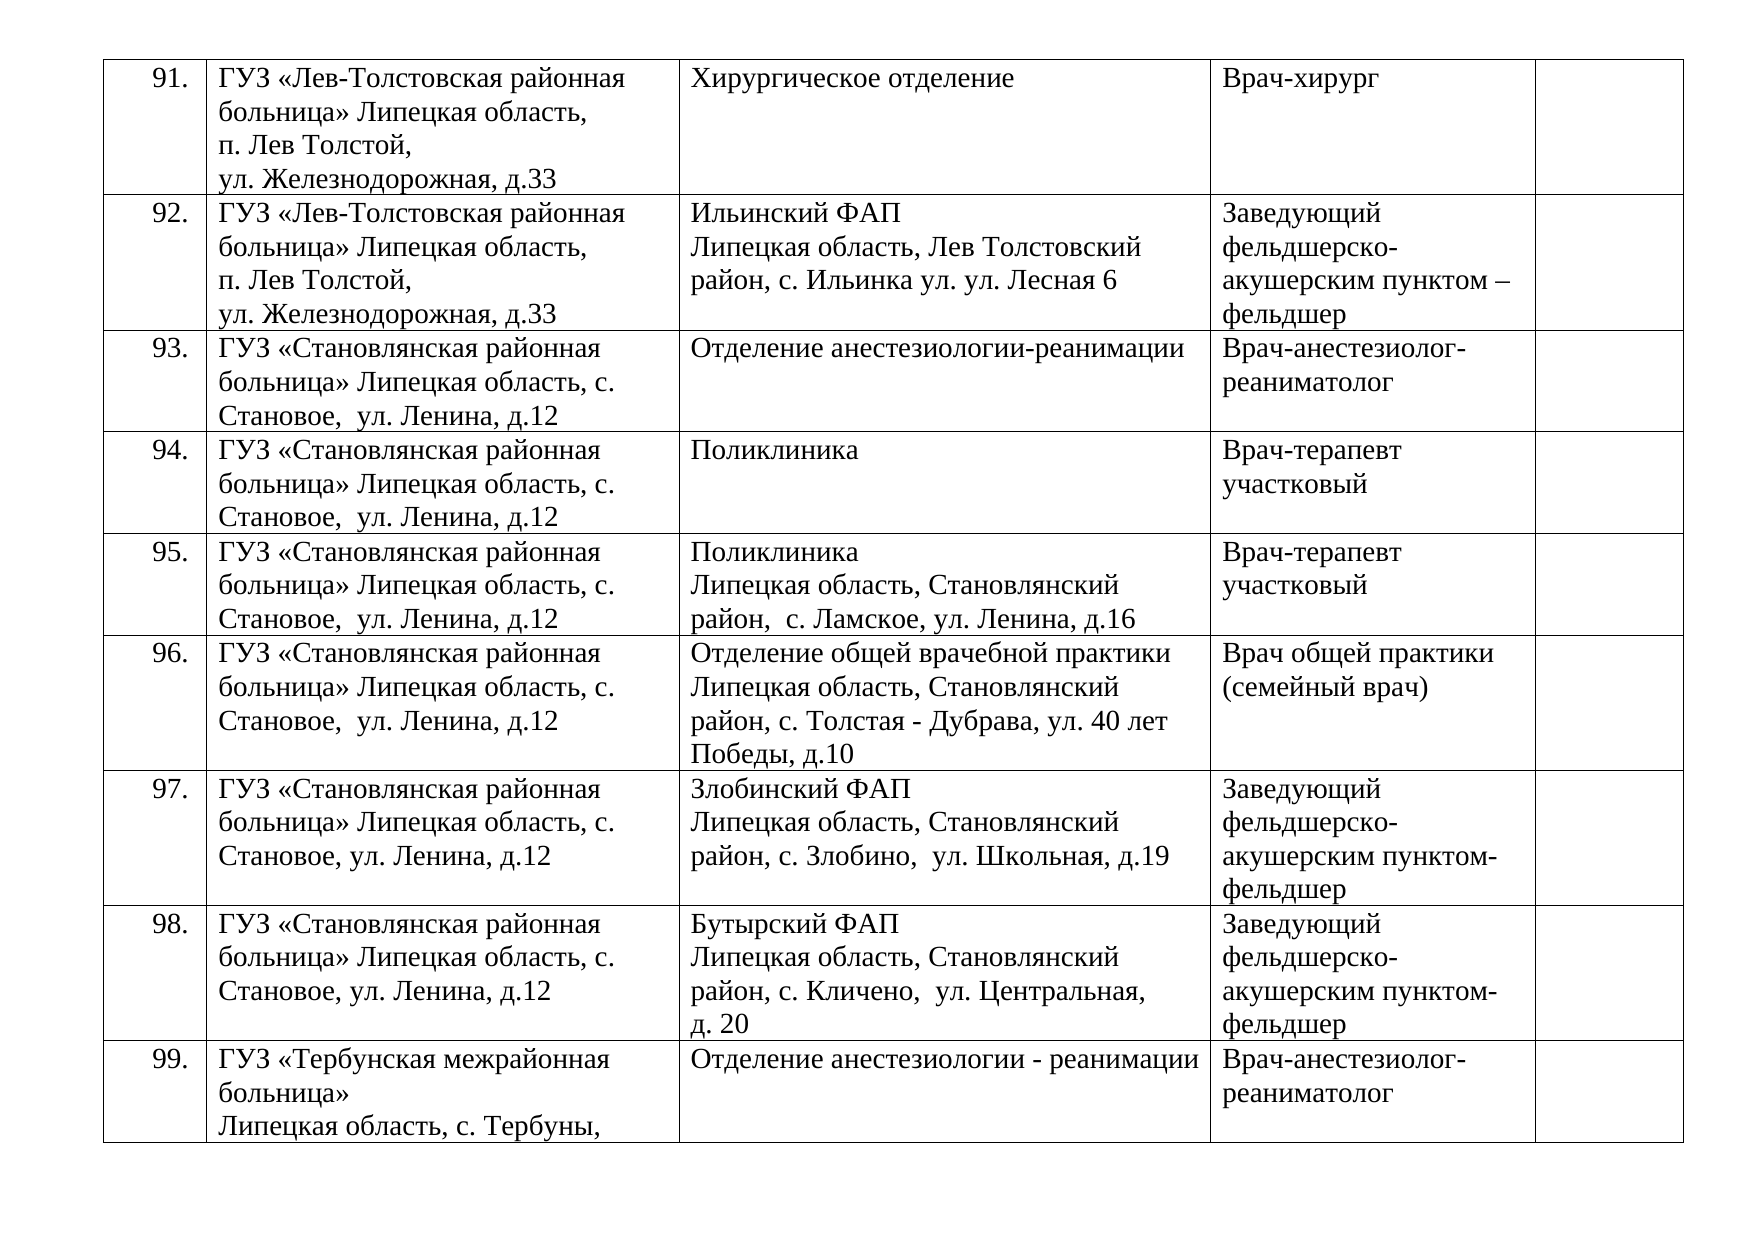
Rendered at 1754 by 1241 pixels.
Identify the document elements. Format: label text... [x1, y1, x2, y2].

table_cell Врач-терапевт участковый [1211, 534, 1535, 634]
table_cell [1536, 636, 1683, 770]
table_cell [104, 331, 206, 431]
table_cell Врач-терапевт участковый [1211, 432, 1535, 533]
table_cell Ильинский ФАП Липецкая область, Лев Толстовский район, с. Ильинка ул. ул. Лесная 6 [680, 195, 1210, 329]
table_cell [1536, 432, 1683, 533]
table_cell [207, 1041, 679, 1142]
table_cell [104, 906, 206, 1040]
table_cell Врач общей практики (семейный врач) [1211, 636, 1535, 770]
table_cell Поликлиника [680, 432, 1210, 533]
table_cell ГУЗ «Становлянская районная больница» Липецкая область, с. Становое, ул. Ленина, д.12 [207, 771, 679, 905]
table_cell Бутырский ФАП Липецкая область, Становлянский район, с. Кличено, ул. Центральная, д. 20 [680, 906, 1210, 1040]
table_cell [104, 432, 206, 533]
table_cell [680, 1041, 1210, 1142]
table_cell [1536, 771, 1683, 905]
table_cell Заведующий фельдшерско-акушерским пунктом-фельдшер [1211, 771, 1535, 905]
table_cell [1536, 195, 1683, 329]
table_cell Заведующий фельдшерско-акушерским пунктом – фельдшер [1211, 195, 1535, 329]
table_cell Хирургическое отделение [680, 60, 1210, 194]
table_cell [1211, 1041, 1535, 1142]
table_cell [1536, 1041, 1683, 1142]
table_cell Врач-анестезиолог-реаниматолог [1211, 331, 1535, 431]
table_cell [1536, 331, 1683, 431]
table_cell [1536, 60, 1683, 194]
table_cell ГУЗ «Становлянская районная больница» Липецкая область, с. Становое, ул. Ленина, д.12 [207, 432, 679, 533]
table_cell [104, 534, 206, 634]
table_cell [207, 195, 679, 329]
table_cell [1536, 906, 1683, 1040]
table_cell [207, 60, 679, 194]
table_cell ГУЗ «Становлянская районная больница» Липецкая область, с. Становое, ул. Ленина, д.12 [207, 534, 679, 634]
table_cell ГУЗ «Становлянская районная больница» Липецкая область, с. Становое, ул. Ленина, д.12 [207, 906, 679, 1040]
table_cell [1536, 534, 1683, 634]
table_cell [104, 1041, 206, 1142]
table_cell [104, 195, 206, 329]
table_cell ГУЗ «Становлянская районная больница» Липецкая область, с. Становое, ул. Ленина, д.12 [207, 636, 679, 770]
table_cell Отделение общей врачебной практики Липецкая область, Становлянский район, с. Толстая - Дубрава, ул. 40 лет Победы, д.10 [680, 636, 1210, 770]
table_cell Злобинский ФАП Липецкая область, Становлянский район, с. Злобино, ул. Школьная, д.19 [680, 771, 1210, 905]
table_cell [104, 771, 206, 905]
table_cell [104, 60, 206, 194]
table_cell Врач-хирург [1211, 60, 1535, 194]
table_cell Отделение анестезиологии-реанимации [680, 331, 1210, 431]
table_cell Заведующий фельдшерско-акушерским пунктом-фельдшер [1211, 906, 1535, 1040]
table_cell Поликлиника Липецкая область, Становлянский район, с. Ламское, ул. Ленина, д.16 [680, 534, 1210, 634]
table_cell [104, 636, 206, 770]
table_cell ГУЗ «Становлянская районная больница» Липецкая область, с. Становое, ул. Ленина, д.12 [207, 331, 679, 431]
